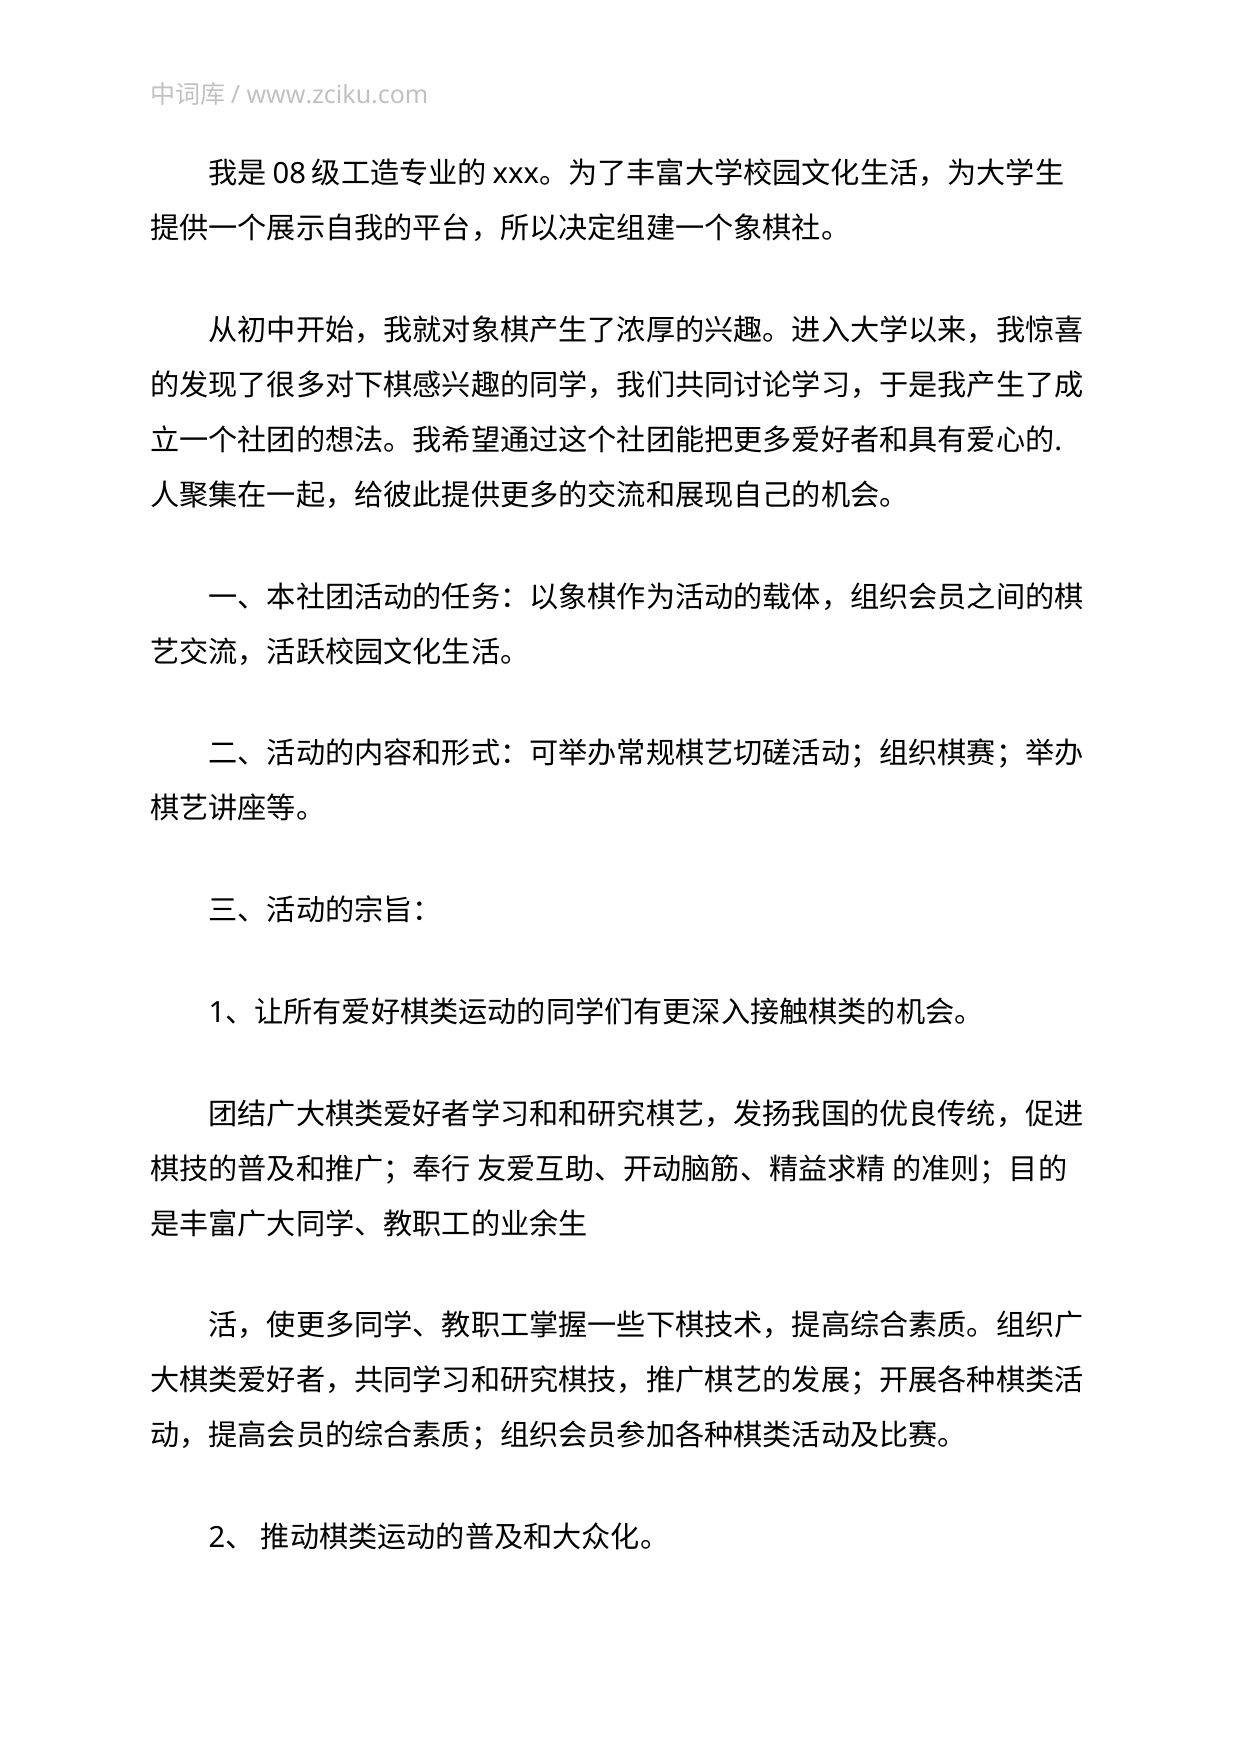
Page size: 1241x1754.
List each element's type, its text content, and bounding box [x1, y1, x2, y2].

text 三、活动的宗旨： [150, 887, 1090, 929]
text 2、 推动棋类运动的普及和大众化。 [150, 1513, 1090, 1556]
text 二、活动的内容和形式：可举办常规棋艺切磋活动；组织棋赛；举办棋艺讲座等。 [150, 730, 1090, 827]
text 从初中开始，我就对象棋产生了浓厚的兴趣。进入大学以来，我惊喜的发现了很多对下棋感兴趣的同学，我们共同讨论学习，于是我产生了成立一个社团的想法。我希望通过这个社团能把更多爱好者和具有爱心的.人聚集在一起，给彼此提供更多的交流和展现自己的机会。 [150, 307, 1090, 514]
text 1、让所有爱好棋类运动的同学们有更深入接触棋类的机会。 [150, 988, 1090, 1031]
text 团结广大棋类爱好者学习和和研究棋艺，发扬我国的优良传统，促进棋技的普及和推广；奉行 友爱互助、开动脑筋、精益求精 的准则；目的是丰富广大同学、教职工的业余生 [150, 1090, 1090, 1242]
text 一、本社团活动的任务：以象棋作为活动的载体，组织会员之间的棋艺交流，活跃校园文化生活。 [150, 573, 1090, 671]
text 活，使更多同学、教职工掌握一些下棋技术，提高综合素质。组织广大棋类爱好者，共同学习和研究棋技，推广棋艺的发展；开展各种棋类活动，提高会员的综合素质；组织会员参加各种棋类活动及比赛。 [150, 1302, 1090, 1454]
text 我是08级工造专业的xxx。为了丰富大学校园文化生活，为大学生提供一个展示自我的平台，所以决定组建一个象棋社。 [150, 150, 1090, 247]
